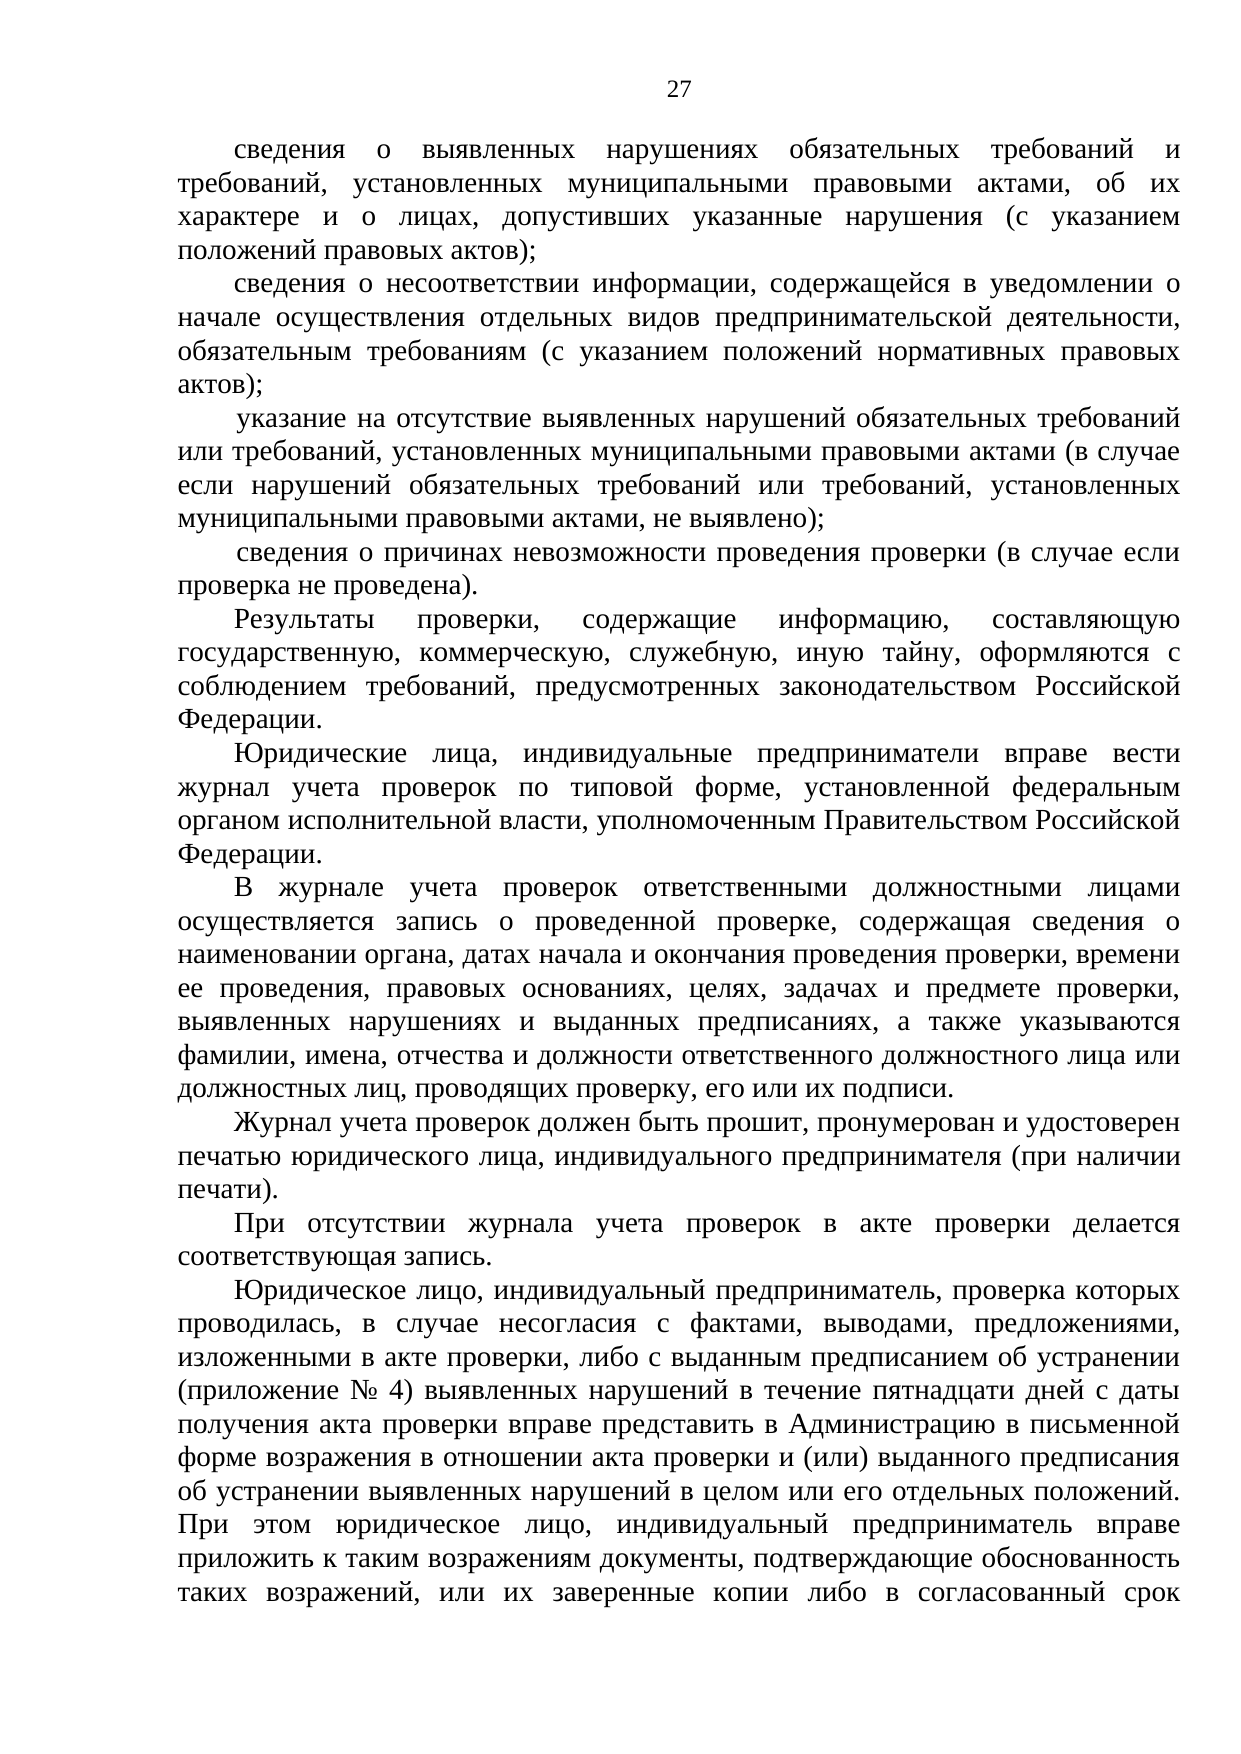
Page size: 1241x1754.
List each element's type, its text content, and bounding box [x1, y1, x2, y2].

text Юридические лица, индивидуальные предприниматели вправе вести журнал учета проверок по типовой форме, установленной федеральным органом исполнительной власти, уполномоченным Правительством Российской Федерации. [177, 735, 1181, 869]
text указание на отсутствие выявленных нарушений обязательных требований или требований, установленных муниципальными правовыми актами (в случае если нарушений обязательных требований или требований, установленных муниципальными правовыми актами, не выявлено); [177, 400, 1181, 534]
text сведения о причинах невозможности проведения проверки (в случае если проверка не проведена). [177, 534, 1181, 601]
text Журнал учета проверок должен быть прошит, пронумерован и удостоверен печатью юридического лица, индивидуального предпринимателя (при наличии печати). [177, 1104, 1181, 1205]
text В журнале учета проверок ответственными должностными лицами осуществляется запись о проведенной проверке, содержащая сведения о наименовании органа, датах начала и окончания проведения проверки, времени ее проведения, правовых основаниях, целях, задачах и предмете проверки, выявленных нарушениях и выданных предписаниях, а также указываются фамилии, имена, отчества и должности ответственного должностного лица или должностных лиц, проводящих проверку, его или их подписи. [177, 869, 1181, 1104]
text сведения о несоответствии информации, содержащейся в уведомлении о начале осуществления отдельных видов предпринимательской деятельности, обязательным требованиям (с указанием положений нормативных правовых актов); [177, 266, 1181, 400]
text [177, 1272, 1181, 1607]
text При отсутствии журнала учета проверок в акте проверки делается соответствующая запись. [177, 1205, 1181, 1272]
text Результаты проверки, содержащие информацию, составляющую государственную, коммерческую, служебную, иную тайну, оформляются с соблюдением требований, предусмотренных законодательством Российской Федерации. [177, 601, 1181, 735]
text сведения о выявленных нарушениях обязательных требований и требований, установленных муниципальными правовыми актами, об их характере и о лицах, допустивших указанные нарушения (с указанием положений правовых актов); [177, 131, 1181, 266]
